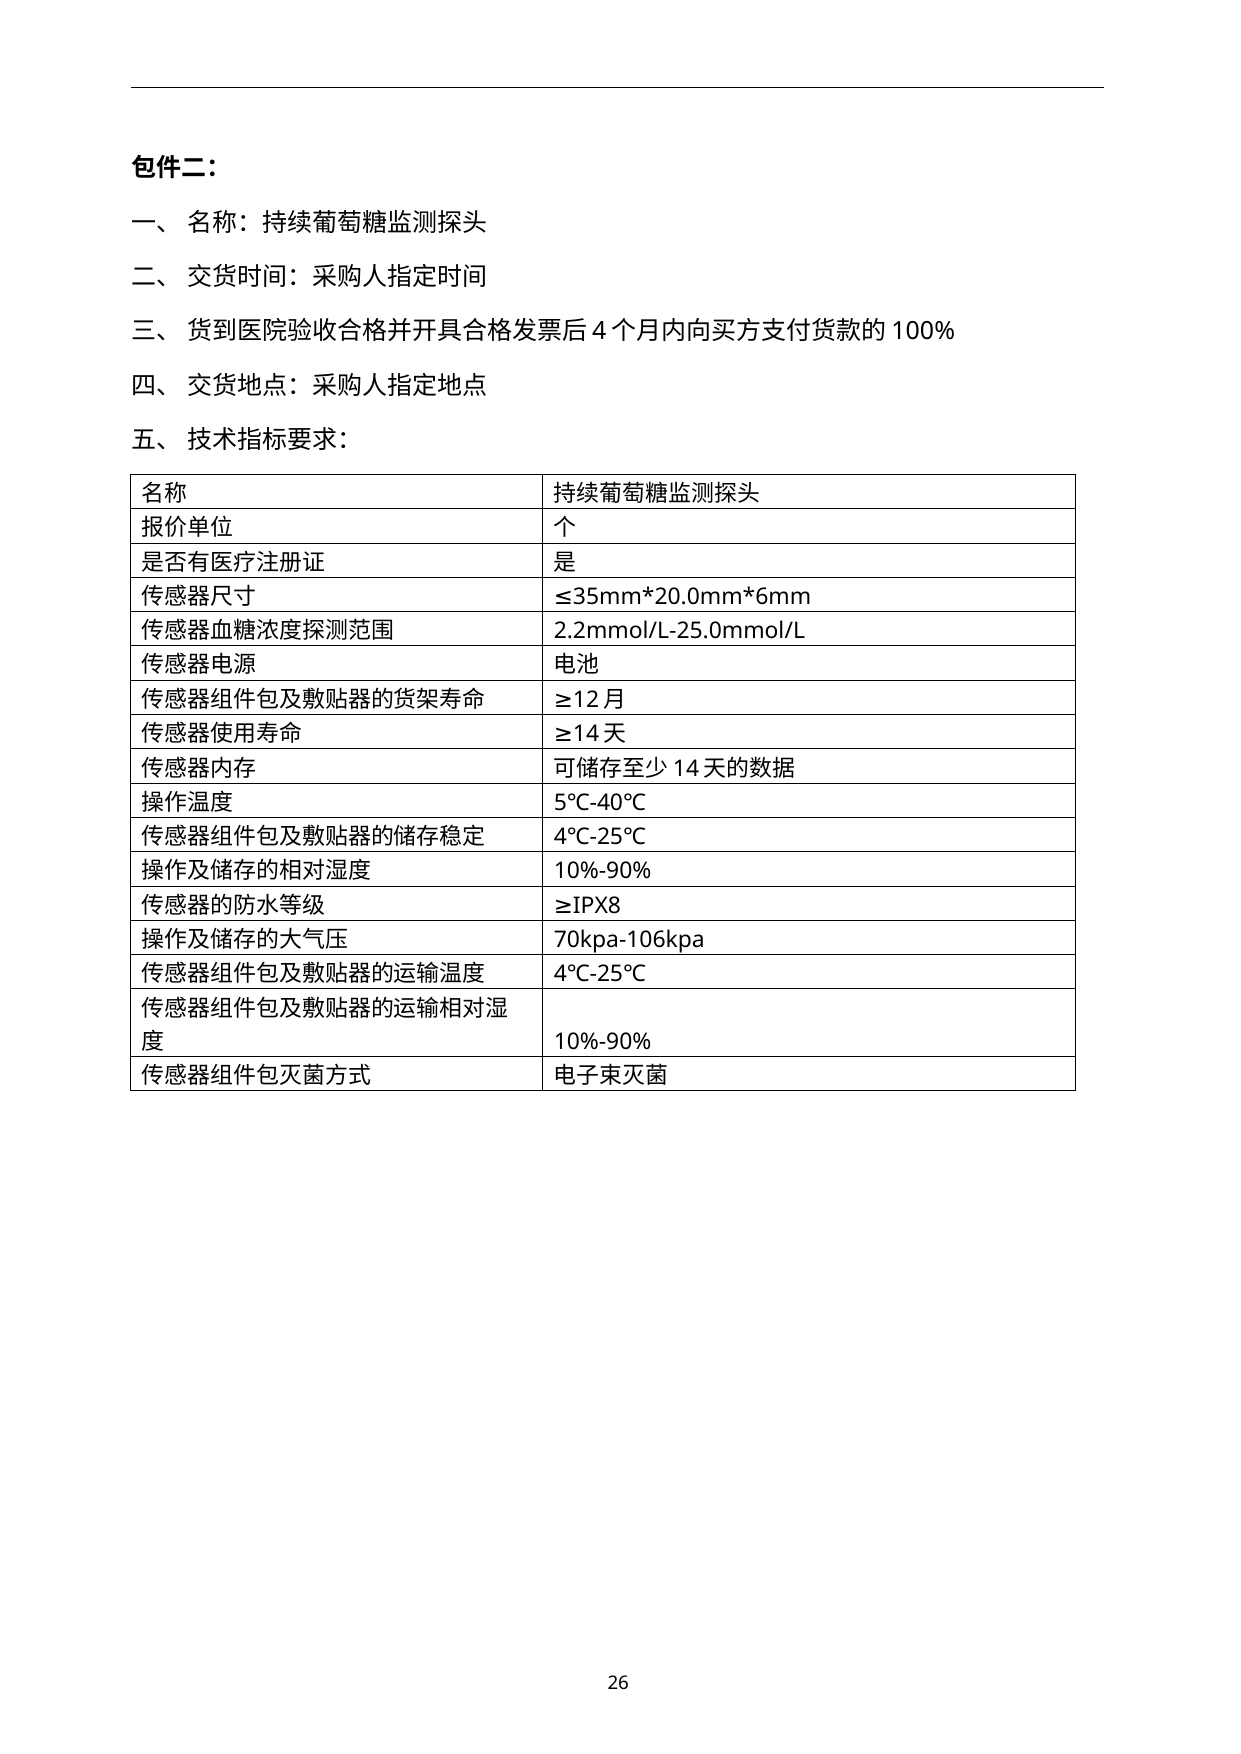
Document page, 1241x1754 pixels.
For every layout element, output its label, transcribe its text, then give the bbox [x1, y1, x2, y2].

table_cell 是 [543, 544, 1075, 577]
table_cell 操作及储存的大气压 [131, 921, 542, 954]
list 一、 名称：持续葡萄糖监测探头 [131, 202, 1104, 238]
table_cell 10%-90% [543, 989, 1075, 1056]
table_cell 电子束灭菌 [543, 1057, 1075, 1090]
table_cell 4℃-25℃ [543, 818, 1075, 851]
table_cell ≤35mm*20.0mm*6mm [543, 578, 1075, 611]
table_cell 2.2mmol/L-25.0mmol/L [543, 612, 1075, 645]
table_cell 传感器组件包及敷贴器的运输温度 [131, 955, 542, 988]
table_cell 传感器内存 [131, 749, 542, 783]
table_cell 操作及储存的相对湿度 [131, 852, 542, 886]
table_cell 传感器使用寿命 [131, 715, 542, 748]
table_header 持续葡萄糖监测探头 [543, 475, 1075, 508]
table_cell 5℃-40℃ [543, 784, 1075, 817]
table_cell 传感器组件包灭菌方式 [131, 1057, 542, 1090]
table_cell ≥IPX8 [543, 887, 1075, 920]
table_cell 10%-90% [543, 852, 1075, 886]
table_cell 传感器组件包及敷贴器的运输相对湿度 [131, 989, 542, 1056]
table_cell 可储存至少14天的数据 [543, 749, 1075, 783]
table_cell ≥12月 [543, 681, 1075, 714]
table_cell 传感器尺寸 [131, 578, 542, 611]
table_cell 电池 [543, 646, 1075, 679]
table_cell 传感器血糖浓度探测范围 [131, 612, 542, 645]
table_header 名称 [131, 475, 542, 508]
table_cell 传感器组件包及敷贴器的储存稳定 [131, 818, 542, 851]
list 三、 货到医院验收合格并开具合格发票后4个月内向买方支付货款的100% [131, 311, 1104, 347]
list 五、 技术指标要求： [131, 419, 1104, 456]
text 包件二： [131, 148, 1104, 184]
list 四、 交货地点：采购人指定地点 [131, 365, 1104, 401]
table_cell 是否有医疗注册证 [131, 544, 542, 577]
table_cell 传感器组件包及敷贴器的货架寿命 [131, 681, 542, 714]
table_cell 报价单位 [131, 509, 542, 542]
table_cell 传感器的防水等级 [131, 887, 542, 920]
table_cell 个 [543, 509, 1075, 542]
table_cell 4℃-25℃ [543, 955, 1075, 988]
table_cell 70kpa-106kpa [543, 921, 1075, 954]
table_cell 操作温度 [131, 784, 542, 817]
table_cell 传感器电源 [131, 646, 542, 679]
table_cell ≥14天 [543, 715, 1075, 748]
list 二、 交货时间：采购人指定时间 [131, 256, 1104, 293]
